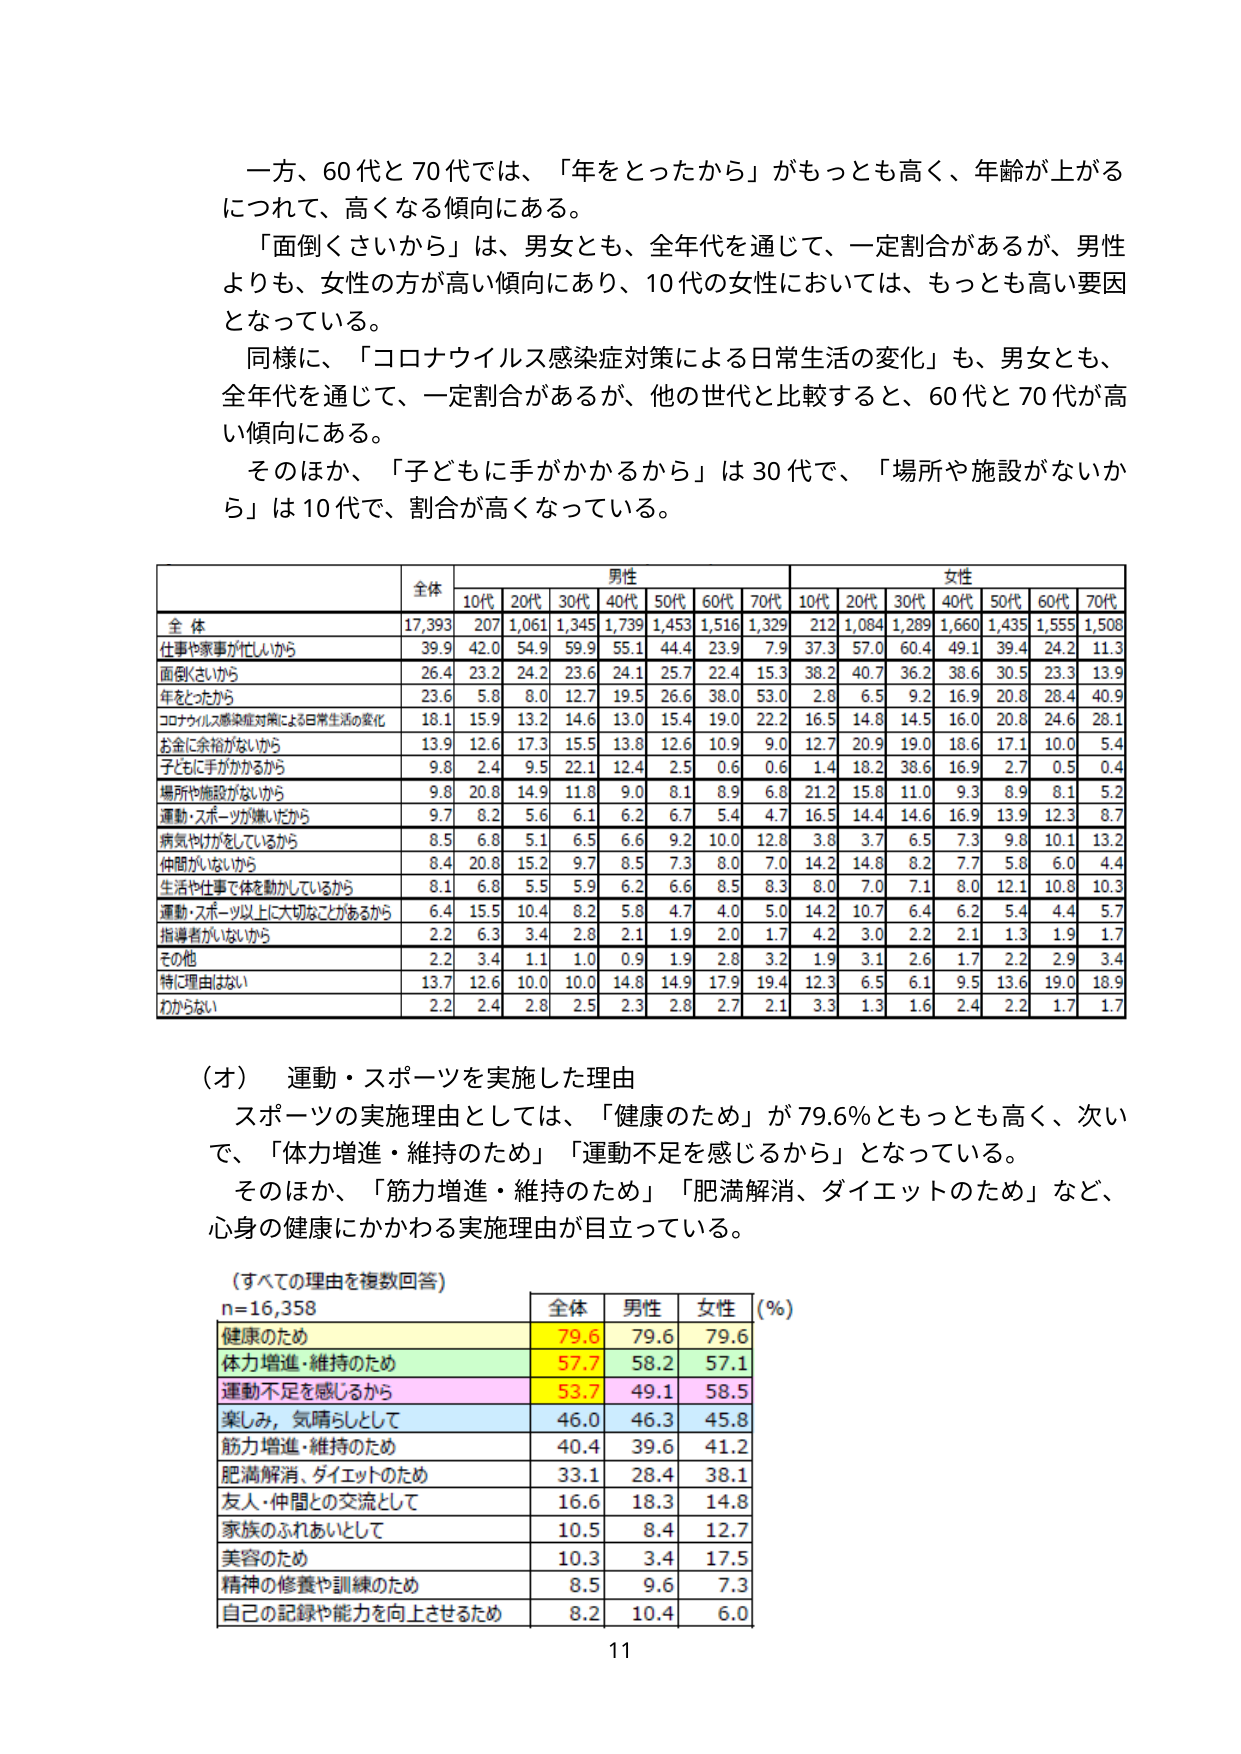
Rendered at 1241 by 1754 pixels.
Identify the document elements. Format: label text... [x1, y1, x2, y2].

text 同様に、「コロナウイルス感染症対策による日常生活の変化」も、男女とも、全年代を通じて、一定割合があるが、他の世代と比較すると、60代と70代が高い傾向にある。 [222, 337, 1128, 450]
picture [209, 1265, 802, 1638]
picture [154, 564, 1128, 1021]
text そのほか、「子どもに手がかかるから」は30代で、「場所や施設がないから」は10代で、割合が高くなっている。 [222, 450, 1128, 525]
text 一方、60代と70代では、「年をとったから」がもっとも高く、年齢が上がるにつれて、高くなる傾向にある。 [222, 150, 1128, 225]
text 「面倒くさいから」は、男女とも、全年代を通じて、一定割合があるが、男性よりも、女性の方が高い傾向にあり、10代の女性においては、もっとも高い要因となっている。 [222, 225, 1128, 337]
text スポーツの実施理由としては、「健康のため」が79.6％ともっとも高く、次いで、「体力増進・維持のため」「運動不足を感じるから」となっている。 [208, 1095, 1128, 1170]
text （オ） 運動・スポーツを実施した理由 [112, 1058, 1128, 1095]
text そのほか、「筋力増進・維持のため」「肥満解消、ダイエットのため」など、心身の健康にかかわる実施理由が目立っている。 [208, 1170, 1128, 1245]
